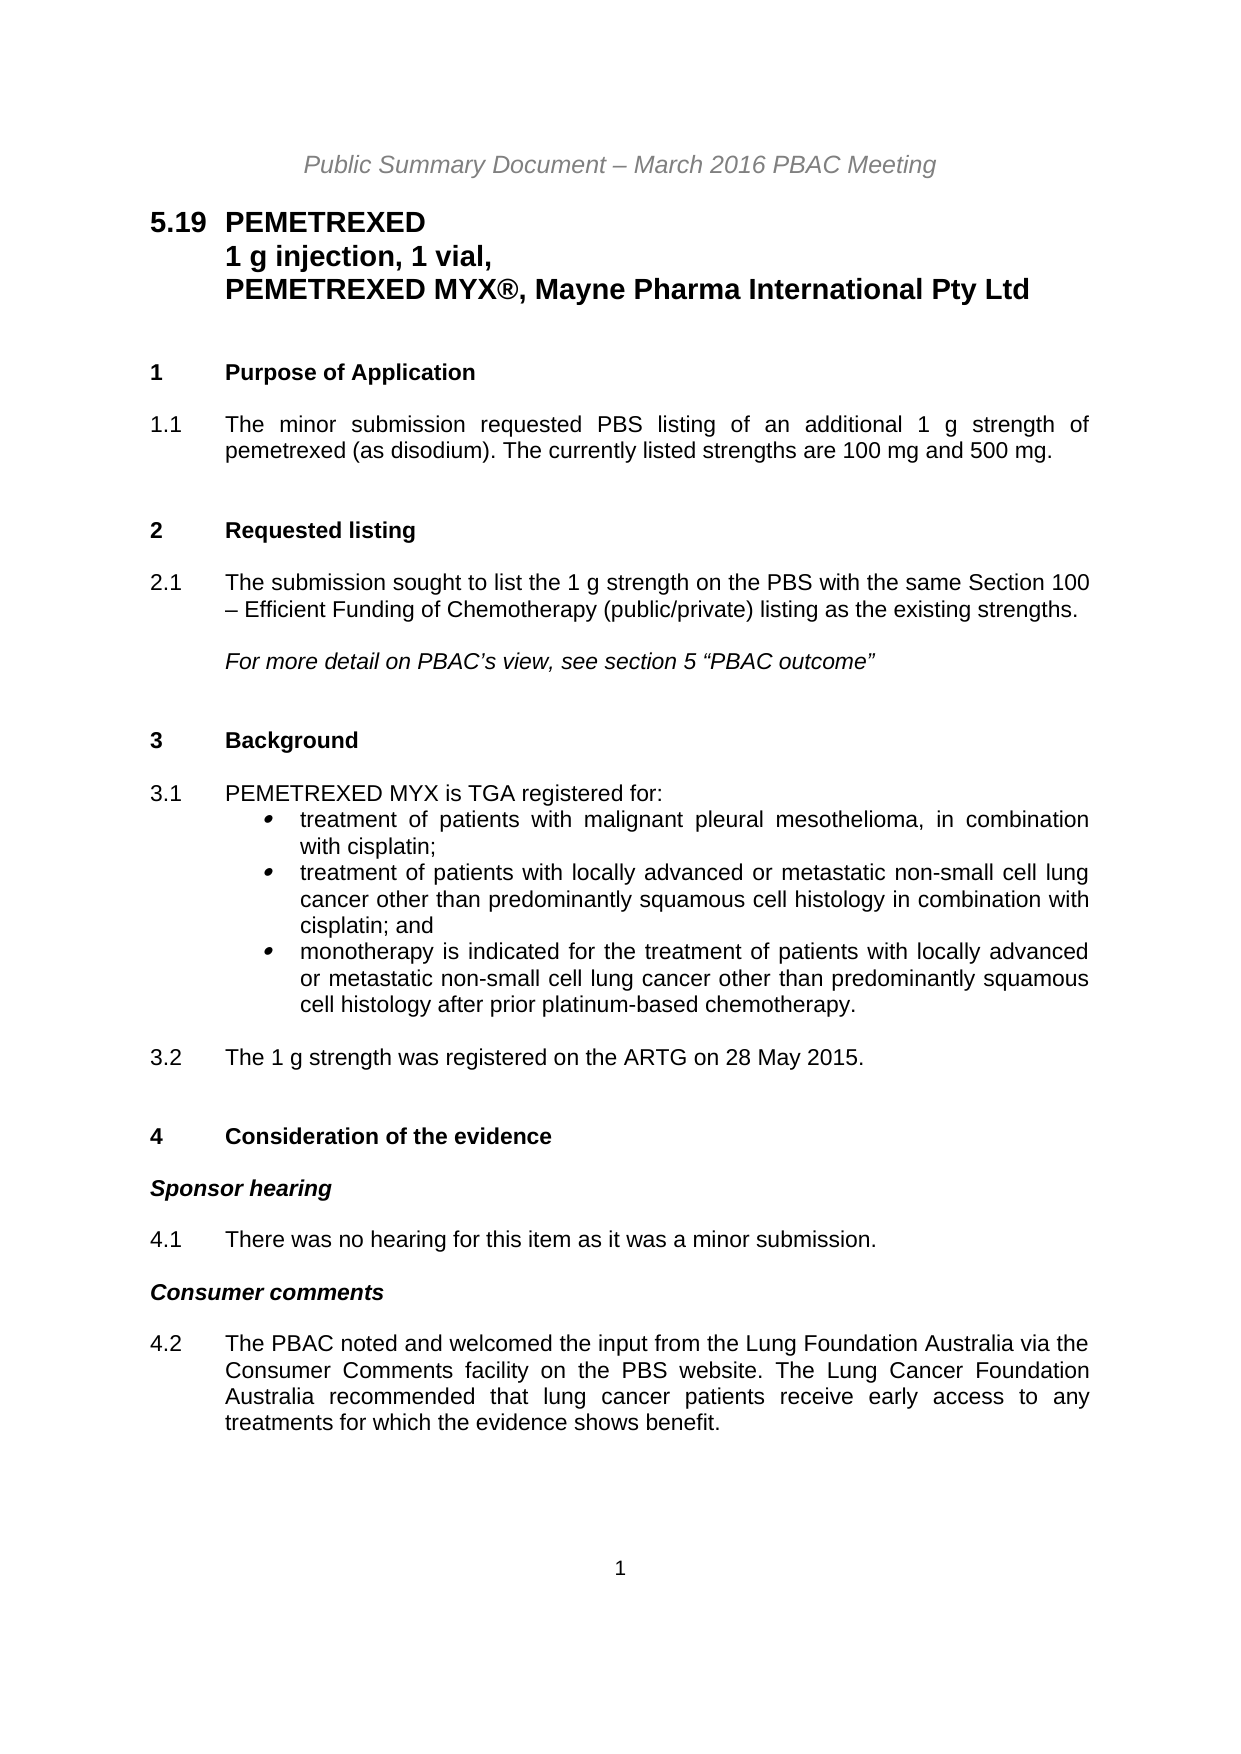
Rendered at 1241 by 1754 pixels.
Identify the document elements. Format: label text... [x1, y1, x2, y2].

subtitle Purpose of Application [150, 358, 1090, 385]
list The PBAC noted and welcomed the input from the Lung Foundation Australia via the Consumer Comments facility on the PBS website. The Lung Cancer Foundation Australia recommended that lung cancer patients receive early access to any treatments for which the evidence shows benefit. [150, 1330, 1090, 1436]
list PEMETREXED MYX is TGA registered for: [150, 780, 1090, 806]
list The minor submission requested PBS listing of an additional 1 g strength of pemetrexed (as disodium). The currently listed strengths are 100 mg and 500 mg. [150, 411, 1090, 464]
subtitle Consumer comments [150, 1279, 1090, 1306]
subtitle Background [150, 727, 1090, 754]
list The 1 g strength was registered on the ARTG on 28 May 2015. [150, 1044, 1090, 1070]
list treatment of patients with malignant pleural mesothelioma, in combination with cisplatin; [262, 806, 1090, 859]
list There was no hearing for this item as it was a minor submission. [150, 1226, 1090, 1253]
list monotherapy is indicated for the treatment of patients with locally advanced or metastatic non-small cell lung cancer other than predominantly squamous cell histology after prior platinum-based chemotherapy. [262, 938, 1090, 1017]
title 5.19 PEMETREXED 1 g injection, 1 vial, PEMETREXED MYX®, Mayne Pharma International Pty Ltd [150, 205, 1090, 306]
list For more detail on PBAC’s view, see section 5 “PBAC outcome” [225, 648, 1090, 675]
subtitle Sponsor hearing [150, 1175, 1090, 1202]
list treatment of patients with locally advanced or metastatic non-small cell lung cancer other than predominantly squamous cell histology in combination with cisplatin; and [262, 859, 1090, 938]
list The submission sought to list the 1 g strength on the PBS with the same Section 100 – Efficient Funding of Chemotherapy (public/private) listing as the existing strengths. [150, 569, 1090, 622]
subtitle Requested listing [150, 517, 1090, 543]
subtitle Consideration of the evidence [150, 1123, 1090, 1149]
